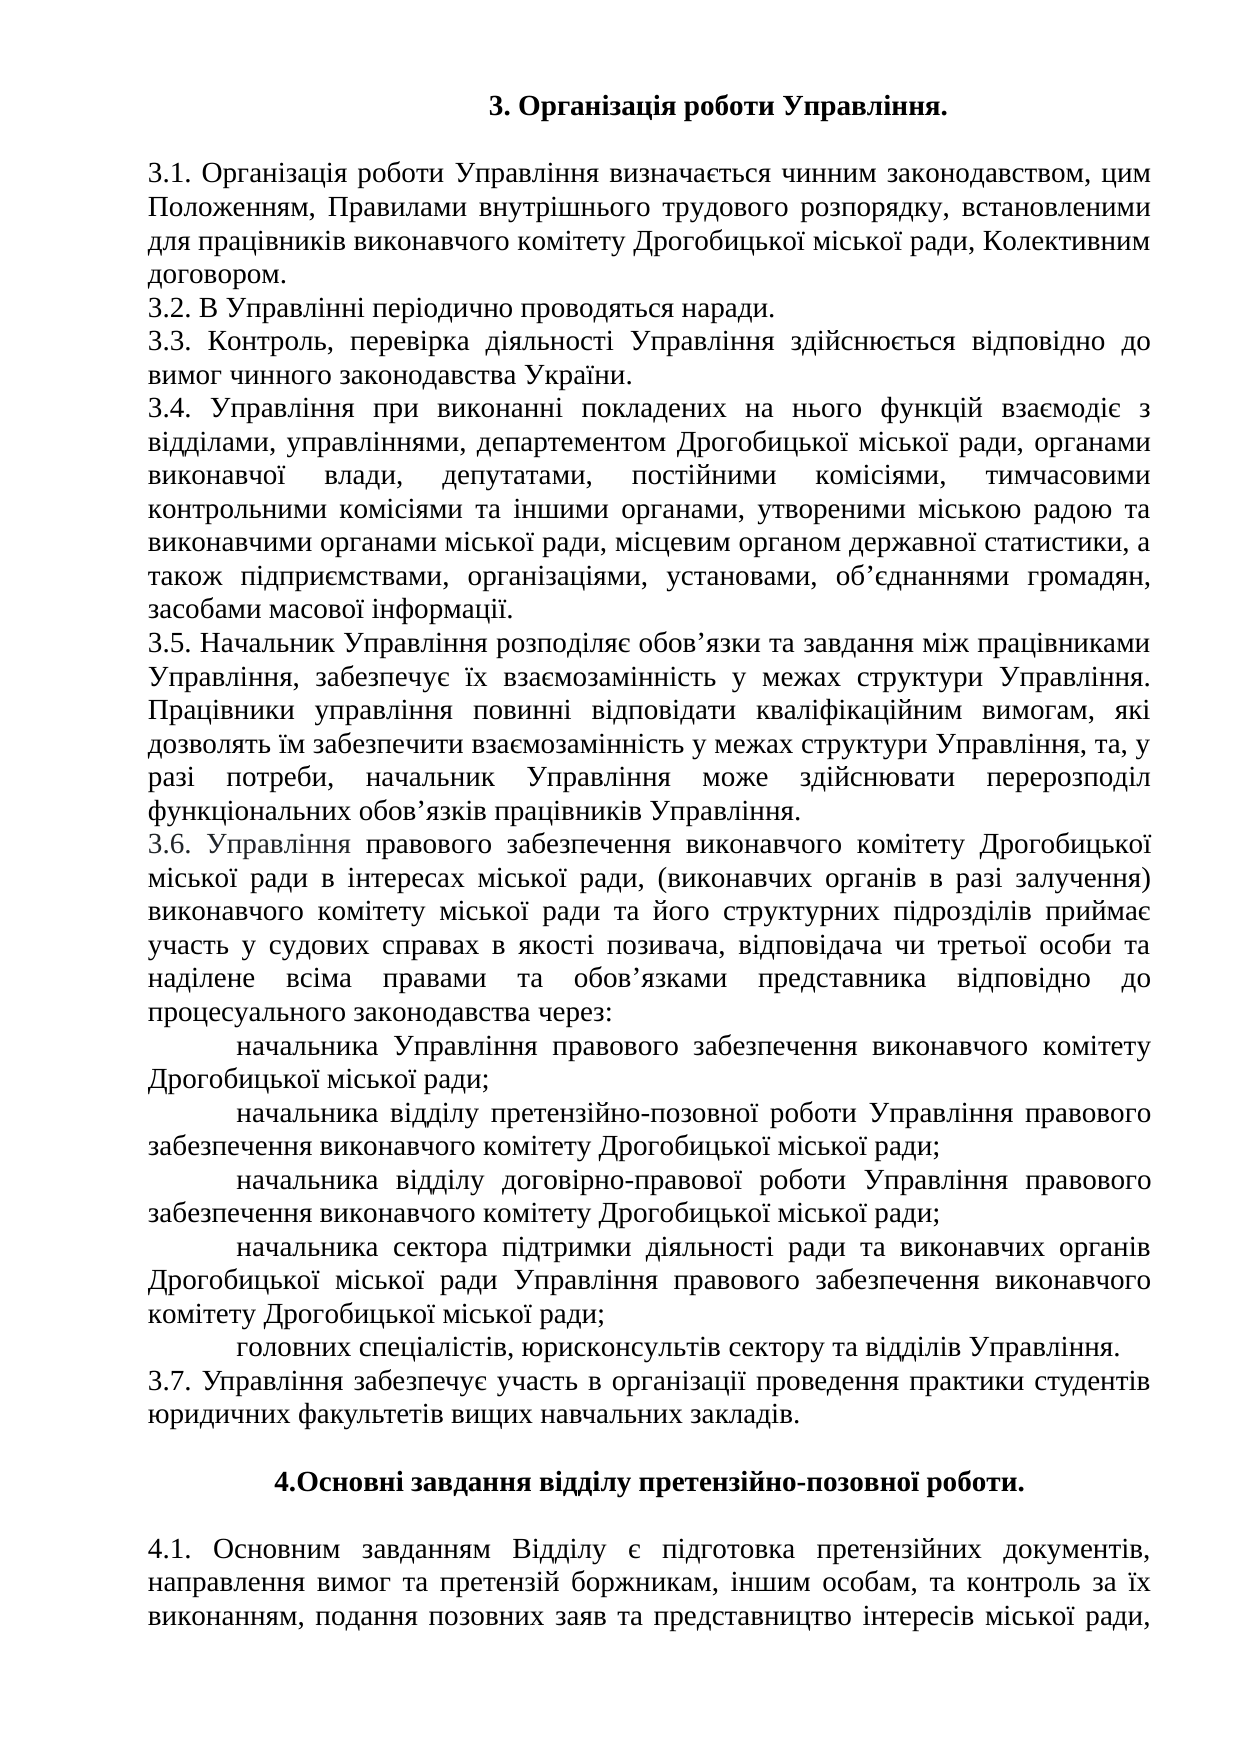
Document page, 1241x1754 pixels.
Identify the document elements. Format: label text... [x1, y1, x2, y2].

text 3.2. В Управлінні періодично проводяться наради. [148, 290, 1152, 323]
text начальника відділу претензійно-позовної роботи Управління правового забезпечення виконавчого комітету Дрогобицької міської ради; [148, 1095, 1152, 1162]
text начальника Управління правового забезпечення виконавчого комітету Дрогобицької міської ради; [148, 1028, 1152, 1095]
text 3.7. Управління забезпечує участь в організації проведення практики студентів юридичних факультетів вищих навчальних закладів. [148, 1363, 1152, 1430]
text 3.6. Управління правового забезпечення виконавчого комітету Дрогобицької міської ради в інтересах міської ради, (виконавчих органів в разі залучення) виконавчого комітету міської ради та його структурних підрозділів приймає участь у судових справах в якості позивача, відповідача чи третьої особи та наділене всіма правами та обов’язками представника відповідно до процесуального законодавства через: [148, 826, 1152, 1028]
text начальника відділу договірно-правової роботи Управління правового забезпечення виконавчого комітету Дрогобицької міської ради; [148, 1162, 1152, 1229]
text 3.3. Контроль, перевірка діяльності Управління здійснюється відповідно до вимог чинного законодавства України. [148, 323, 1152, 390]
text 3.5. Начальник Управління розподіляє обов’язки та завдання між працівниками Управління, забезпечує їх взаємозамінність у межах структури Управління. Працівники управління повинні відповідати кваліфікаційним вимогам, які дозволять їм забезпечити взаємозамінність у межах структури Управління, та, у разі потреби, начальник Управління може здійснювати перерозподіл функціональних обов’язків працівників Управління. [148, 625, 1152, 826]
text 3.4. Управління при виконанні покладених на нього функцій взаємодіє з відділами, управліннями, департементом Дрогобицької міської ради, органами виконавчої влади, депутатами, постійними комісіями, тимчасовими контрольними комісіями та іншими органами, утвореними міською радою та виконавчими органами міської ради, місцевим органом державної статистики, а також підприємствами, організаціями, установами, об’єднаннями громадян, засобами масової інформації. [148, 390, 1152, 625]
text 3.1. Організація роботи Управління визначається чинним законодавством, цим Положенням, Правилами внутрішнього трудового розпорядку, встановленими для працівників виконавчого комітету Дрогобицької міської ради, Колективним договором. [148, 156, 1152, 290]
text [148, 1531, 1152, 1631]
list Організація роботи Управління. [285, 88, 1152, 122]
text 4.Основні завдання відділу претензійно-позовної роботи. [148, 1464, 1152, 1497]
text начальника сектора підтримки діяльності ради та виконавчих органів Дрогобицької міської ради Управління правового забезпечення виконавчого комітету Дрогобицької міської ради; [148, 1229, 1152, 1329]
text головних спеціалістів, юрисконсультів сектору та відділів Управління. [148, 1329, 1152, 1363]
